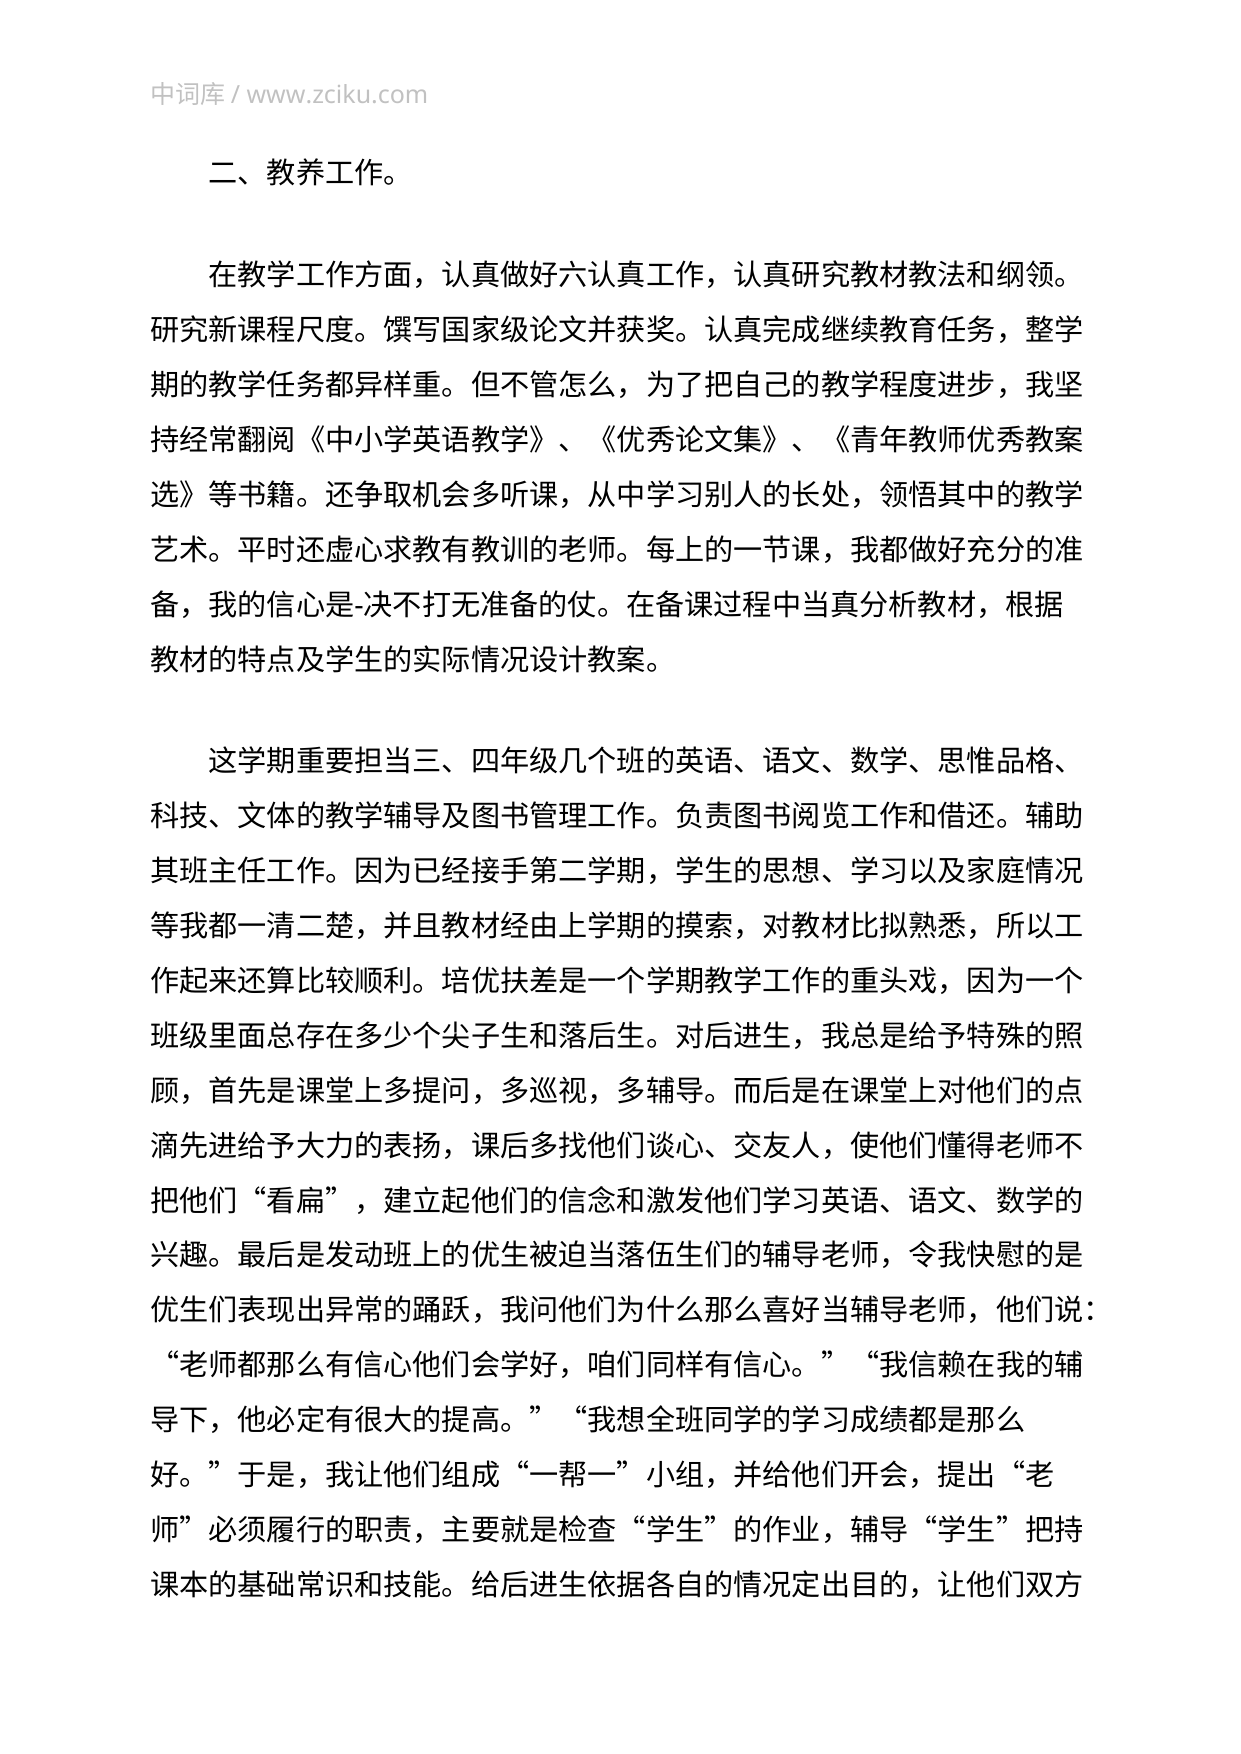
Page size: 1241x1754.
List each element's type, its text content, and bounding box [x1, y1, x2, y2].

text 在教学工作方面，认真做好六认真工作，认真研究教材教法和纲领。研究新课程尺度。馔写国家级论文并获奖。认真完成继续教育任务，整学期的教学任务都异样重。但不管怎么，为了把自己的教学程度进步，我坚持经常翻阅《中小学英语教学》、《优秀论文集》、《青年教师优秀教案选》等书籍。还争取机会多听课，从中学习别人的长处，领悟其中的教学艺术。平时还虚心求教有教训的老师。每上的一节课，我都做好充分的准备，我的信心是-决不打无准备的仗。在备课过程中当真分析教材，根据教材的特点及学生的实际情况设计教案。 [150, 252, 1090, 678]
text 二、教养工作。 [150, 150, 1090, 192]
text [150, 738, 1090, 1604]
